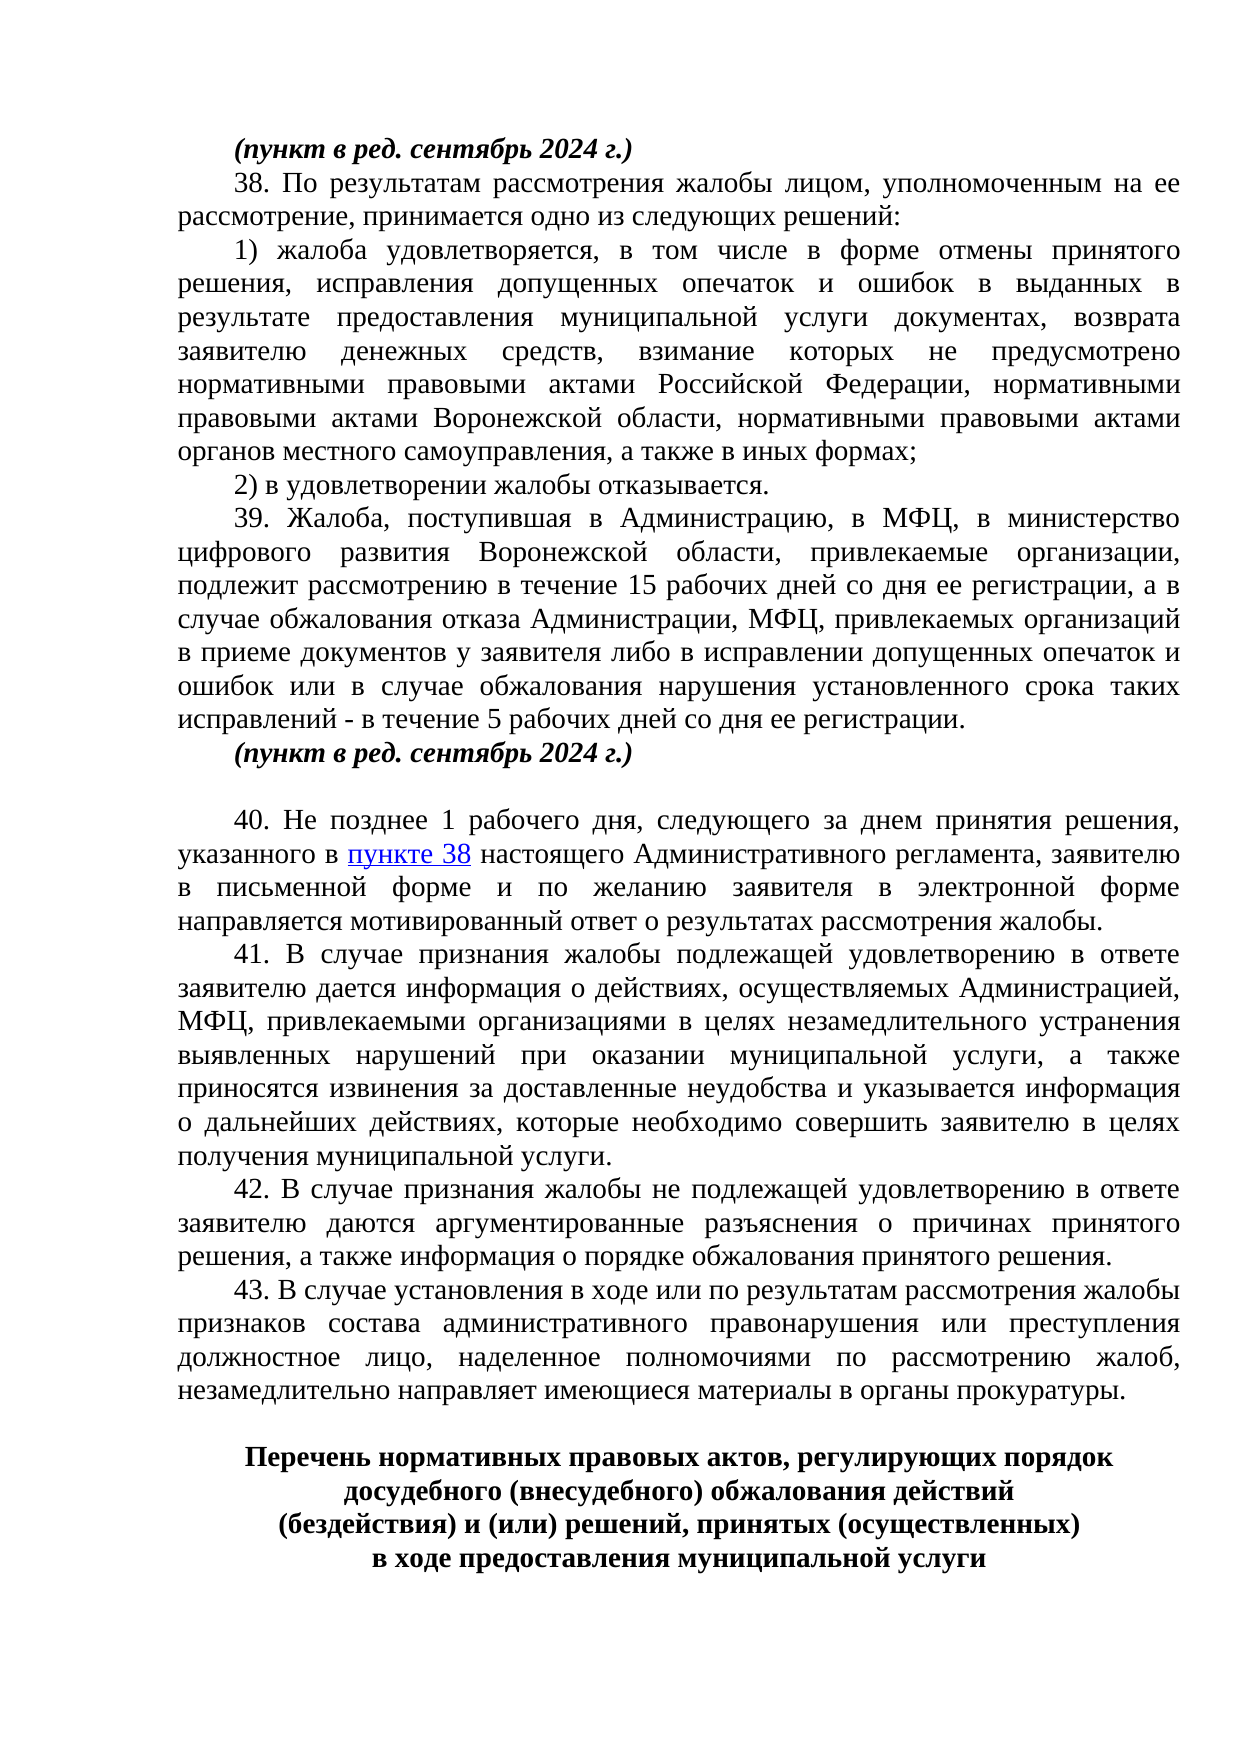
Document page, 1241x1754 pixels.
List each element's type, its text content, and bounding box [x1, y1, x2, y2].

text 40. Не позднее 1 рабочего дня, следующего за днем принятия решения, указанного в пункте 38 настоящего Административного регламента, заявителю в письменной форме и по желанию заявителя в электронной форме направляется мотивированный ответ о результатах рассмотрения жалобы. [177, 802, 1181, 936]
subtitle Перечень нормативных правовых актов, регулирующих порядок [177, 1439, 1181, 1473]
text (пункт в ред. сентябрь 2024 г.) [177, 735, 1181, 769]
text 39. Жалоба, поступившая в Администрацию, в МФЦ, в министерство цифрового развития Воронежской области, привлекаемые организации, подлежит рассмотрению в течение 15 рабочих дней со дня ее регистрации, а в случае обжалования отказа Администрации, МФЦ, привлекаемых организаций в приеме документов у заявителя либо в исправлении допущенных опечаток и ошибок или в случае обжалования нарушения установленного срока таких исправлений - в течение 5 рабочих дней со дня ее регистрации. [177, 500, 1181, 735]
text 43. В случае установления в ходе или по результатам рассмотрения жалобы признаков состава административного правонарушения или преступления должностное лицо, наделенное полномочиями по рассмотрению жалоб, незамедлительно направляет имеющиеся материалы в органы прокуратуры. [177, 1272, 1181, 1406]
text (пункт в ред. сентябрь 2024 г.) [177, 131, 1181, 165]
text 41. В случае признания жалобы подлежащей удовлетворению в ответе заявителю дается информация о действиях, осуществляемых Администрацией, МФЦ, привлекаемыми организациями в целях незамедлительного устранения выявленных нарушений при оказании муниципальной услуги, а также приносятся извинения за доставленные неудобства и указывается информация о дальнейших действиях, которые необходимо совершить заявителю в целях получения муниципальной услуги. [177, 936, 1181, 1171]
text 42. В случае признания жалобы не подлежащей удовлетворению в ответе заявителю даются аргументированные разъяснения о причинах принятого решения, а также информация о порядке обжалования принятого решения. [177, 1171, 1181, 1272]
subtitle (бездействия) и (или) решений, принятых (осуществленных) [177, 1507, 1181, 1540]
text 2) в удовлетворении жалобы отказывается. [177, 467, 1181, 500]
text 1) жалоба удовлетворяется, в том числе в форме отмены принятого решения, исправления допущенных опечаток и ошибок в выданных в результате предоставления муниципальной услуги документах, возврата заявителю денежных средств, взимание которых не предусмотрено нормативными правовыми актами Российской Федерации, нормативными правовыми актами Воронежской области, нормативными правовыми актами органов местного самоуправления, а также в иных формах; [177, 232, 1181, 467]
subtitle досудебного (внесудебного) обжалования действий [177, 1473, 1181, 1507]
text 38. По результатам рассмотрения жалобы лицом, уполномоченным на ее рассмотрение, принимается одно из следующих решений: [177, 165, 1181, 232]
subtitle в ходе предоставления муниципальной услуги [177, 1540, 1181, 1574]
